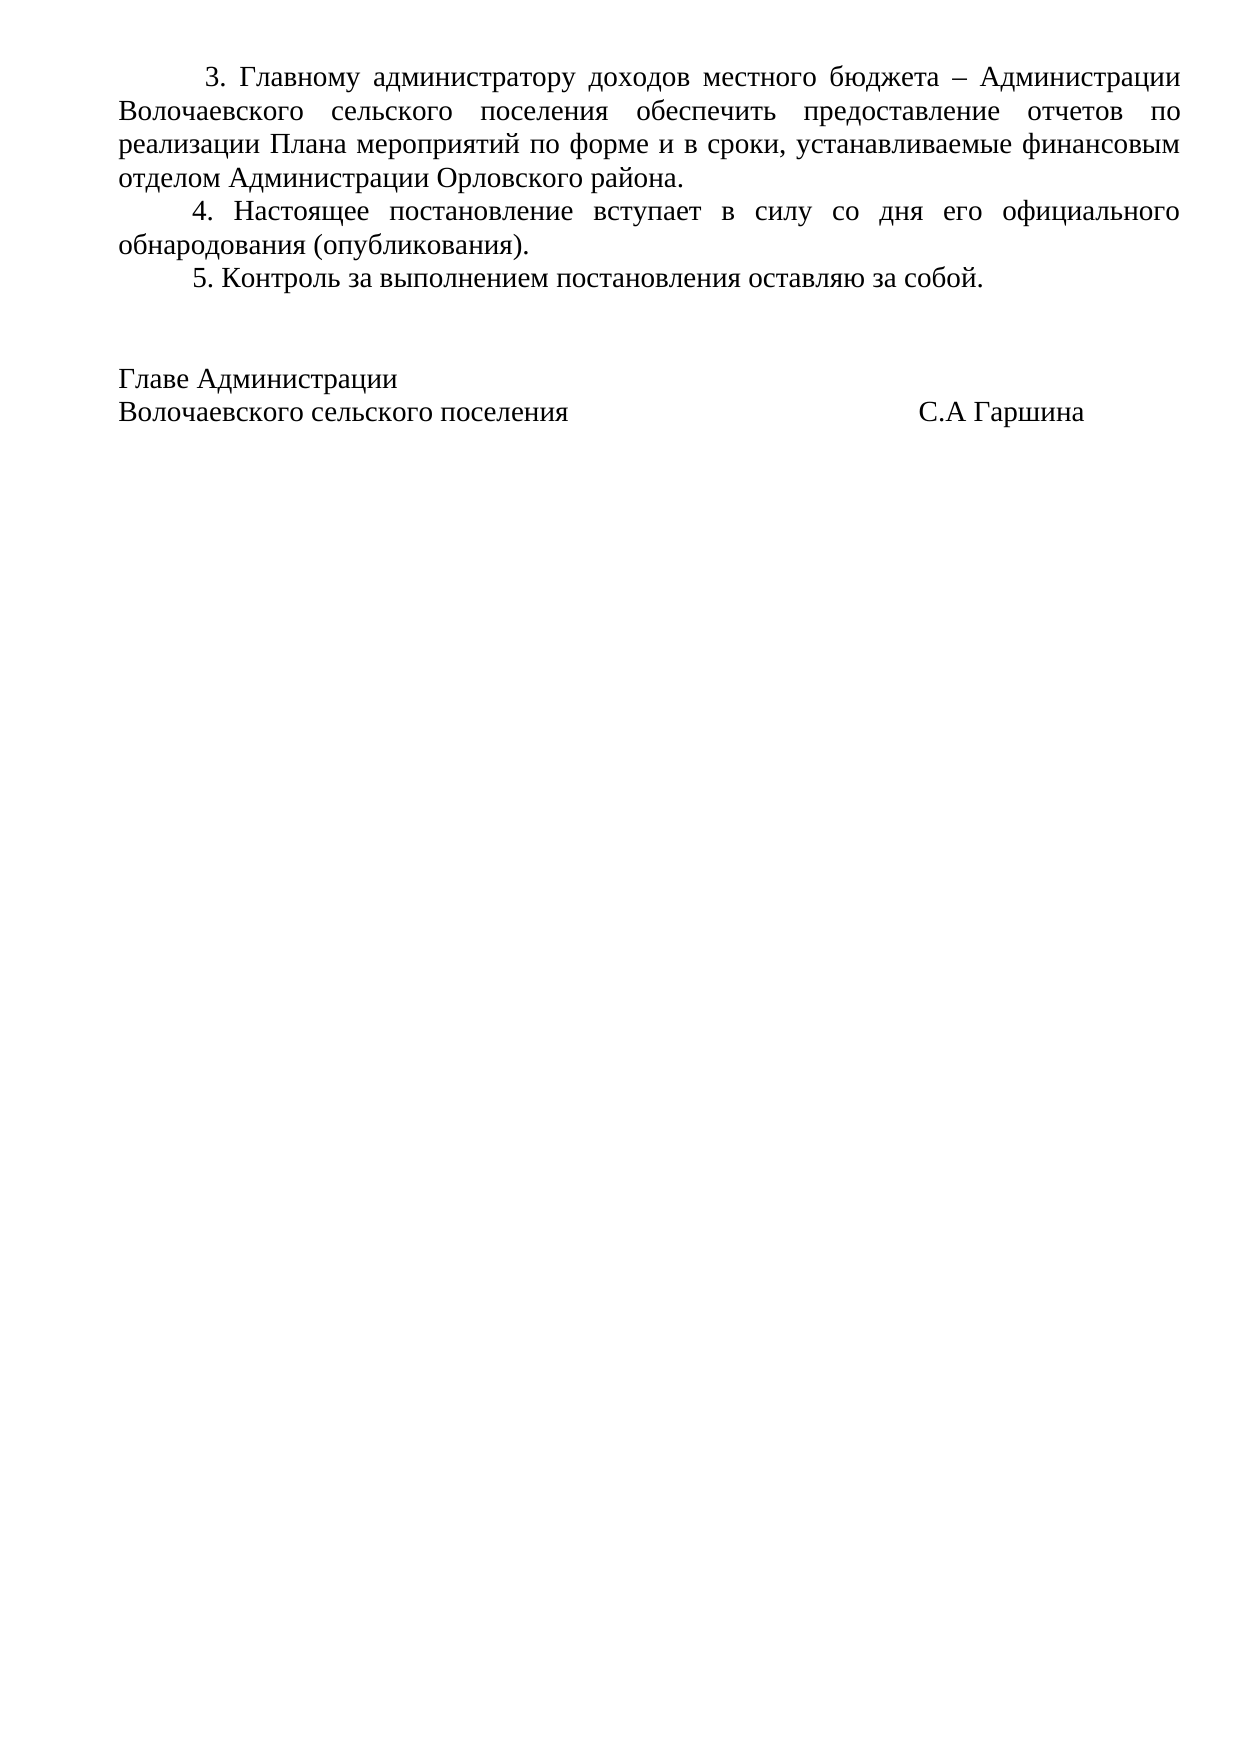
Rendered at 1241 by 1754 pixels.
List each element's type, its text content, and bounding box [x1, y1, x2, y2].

text Волочаевского сельского поселения С.А Гаршина [118, 394, 1181, 428]
text 3. Главному администратору доходов местного бюджета – Администрации Волочаевского сельского поселения обеспечить предоставление отчетов по реализации Плана мероприятий по форме и в сроки, устанавливаемые финансовым отделом Администрации Орловского района. [118, 59, 1181, 193]
text Главе Администрации [118, 361, 1181, 394]
text 5. Контроль за выполнением постановления оставляю за собой. [118, 260, 1181, 294]
text 4. Настоящее постановление вступает в силу со дня его официального обнародования (опубликования). [118, 193, 1181, 260]
